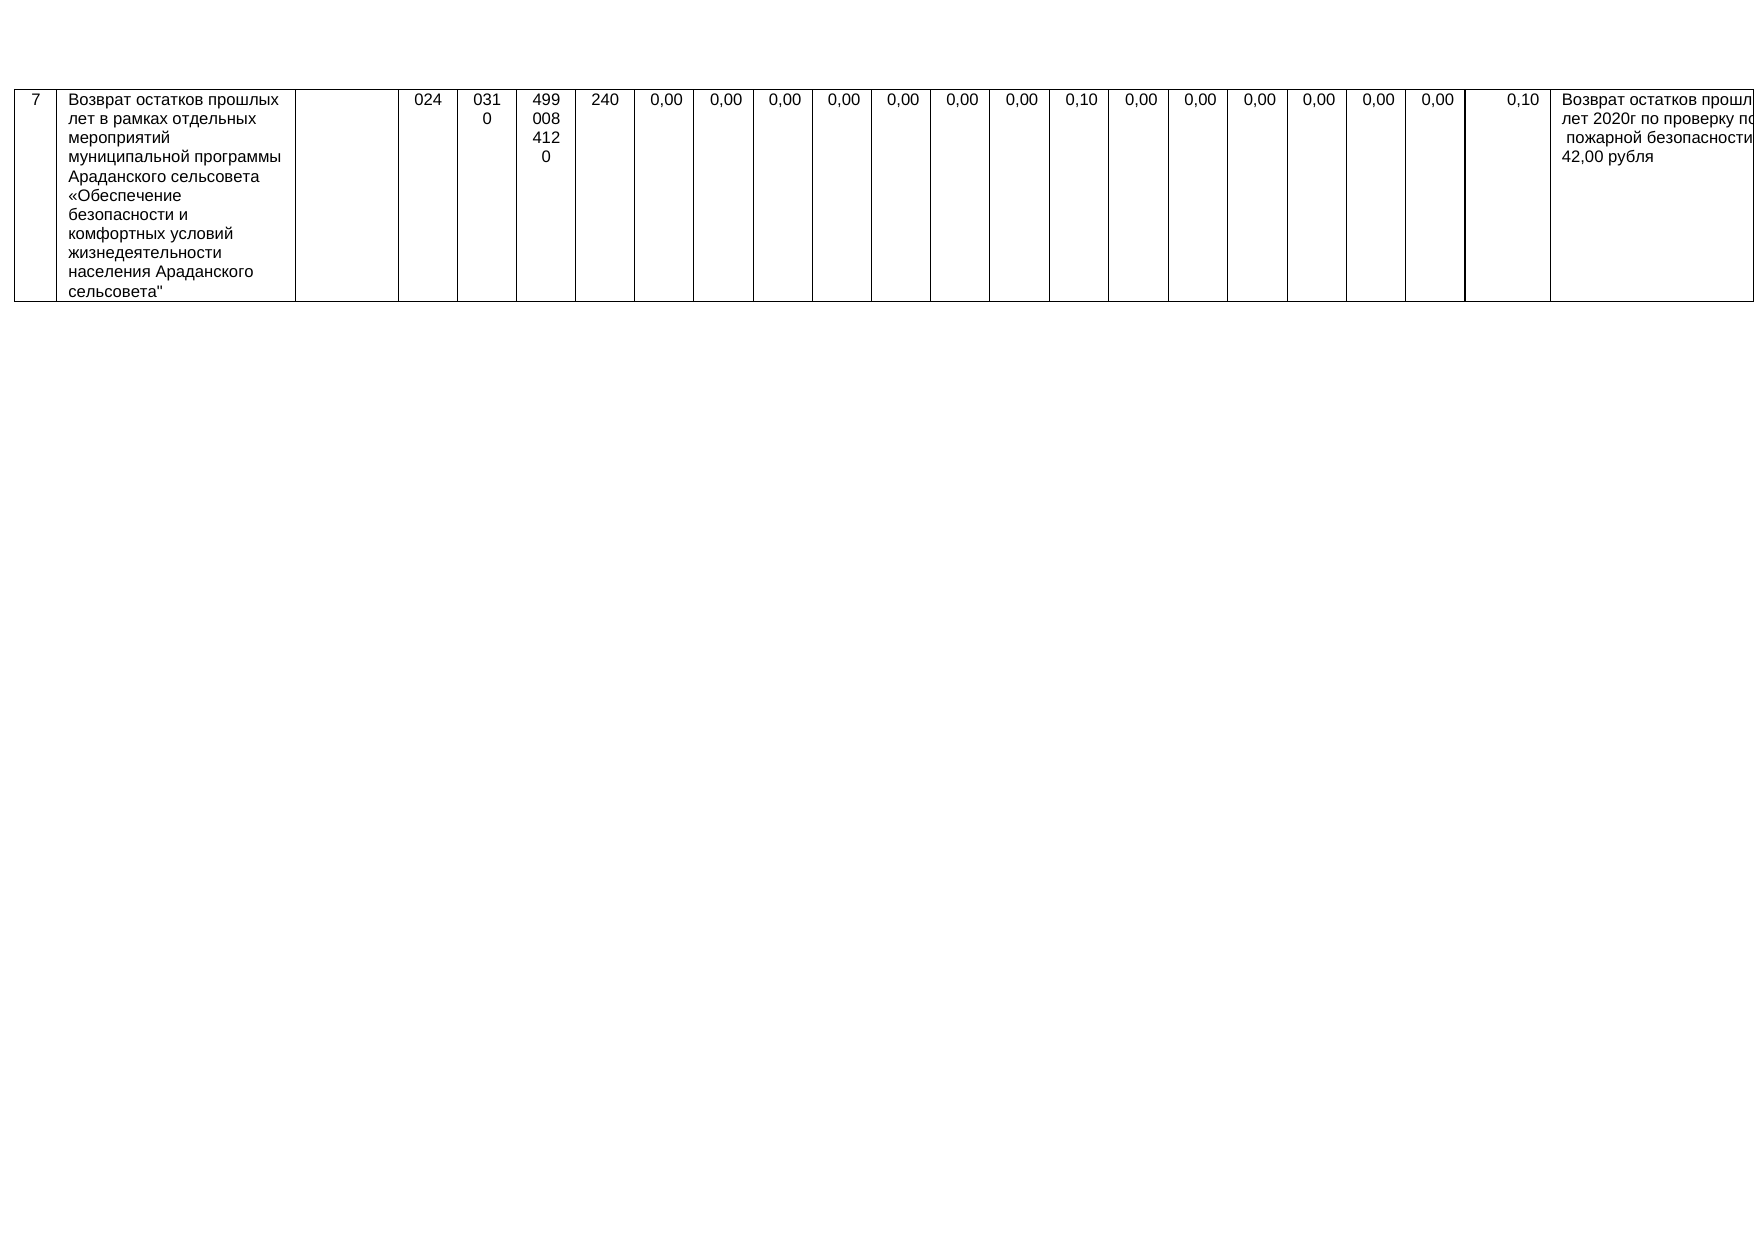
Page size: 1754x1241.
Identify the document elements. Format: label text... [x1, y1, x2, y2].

table_cell 024 [399, 90, 457, 301]
table_cell [296, 90, 398, 301]
table_cell 0,00 [990, 90, 1049, 301]
table_cell 0,00 [931, 90, 989, 301]
table_cell 0,00 [1288, 90, 1346, 301]
table_cell 4990084120 [517, 90, 575, 301]
table_cell 0,00 [754, 90, 812, 301]
table_cell 0,00 [813, 90, 871, 301]
table_cell 0,10 [1050, 90, 1108, 301]
table_cell 0,00 [1169, 90, 1227, 301]
table_cell 0,00 [694, 90, 753, 301]
table_cell 0310 [458, 90, 516, 301]
table_cell 0,00 [635, 90, 693, 301]
table_cell 0,00 [1228, 90, 1287, 301]
table_cell Возврат остатков прошлых лет в рамках отдельных мероприятий муниципальной программы Араданского сельсовета «Обеспечение безопасности и комфортных условий жизнедеятельности населения Араданского сельсовета" [57, 90, 295, 301]
table_cell 0,00 [872, 90, 930, 301]
table_cell 240 [576, 90, 634, 301]
table_cell 0,00 [1406, 90, 1464, 301]
table_cell 0,00 [1347, 90, 1405, 301]
table_cell Возврат остатков прошлых лет 2020г по проверку по пожарной безопасности 42,00 рубля [1551, 90, 1753, 301]
table_cell 0,10 [1466, 90, 1550, 301]
table_cell 7 [15, 90, 56, 301]
table_cell 0,00 [1109, 90, 1168, 301]
